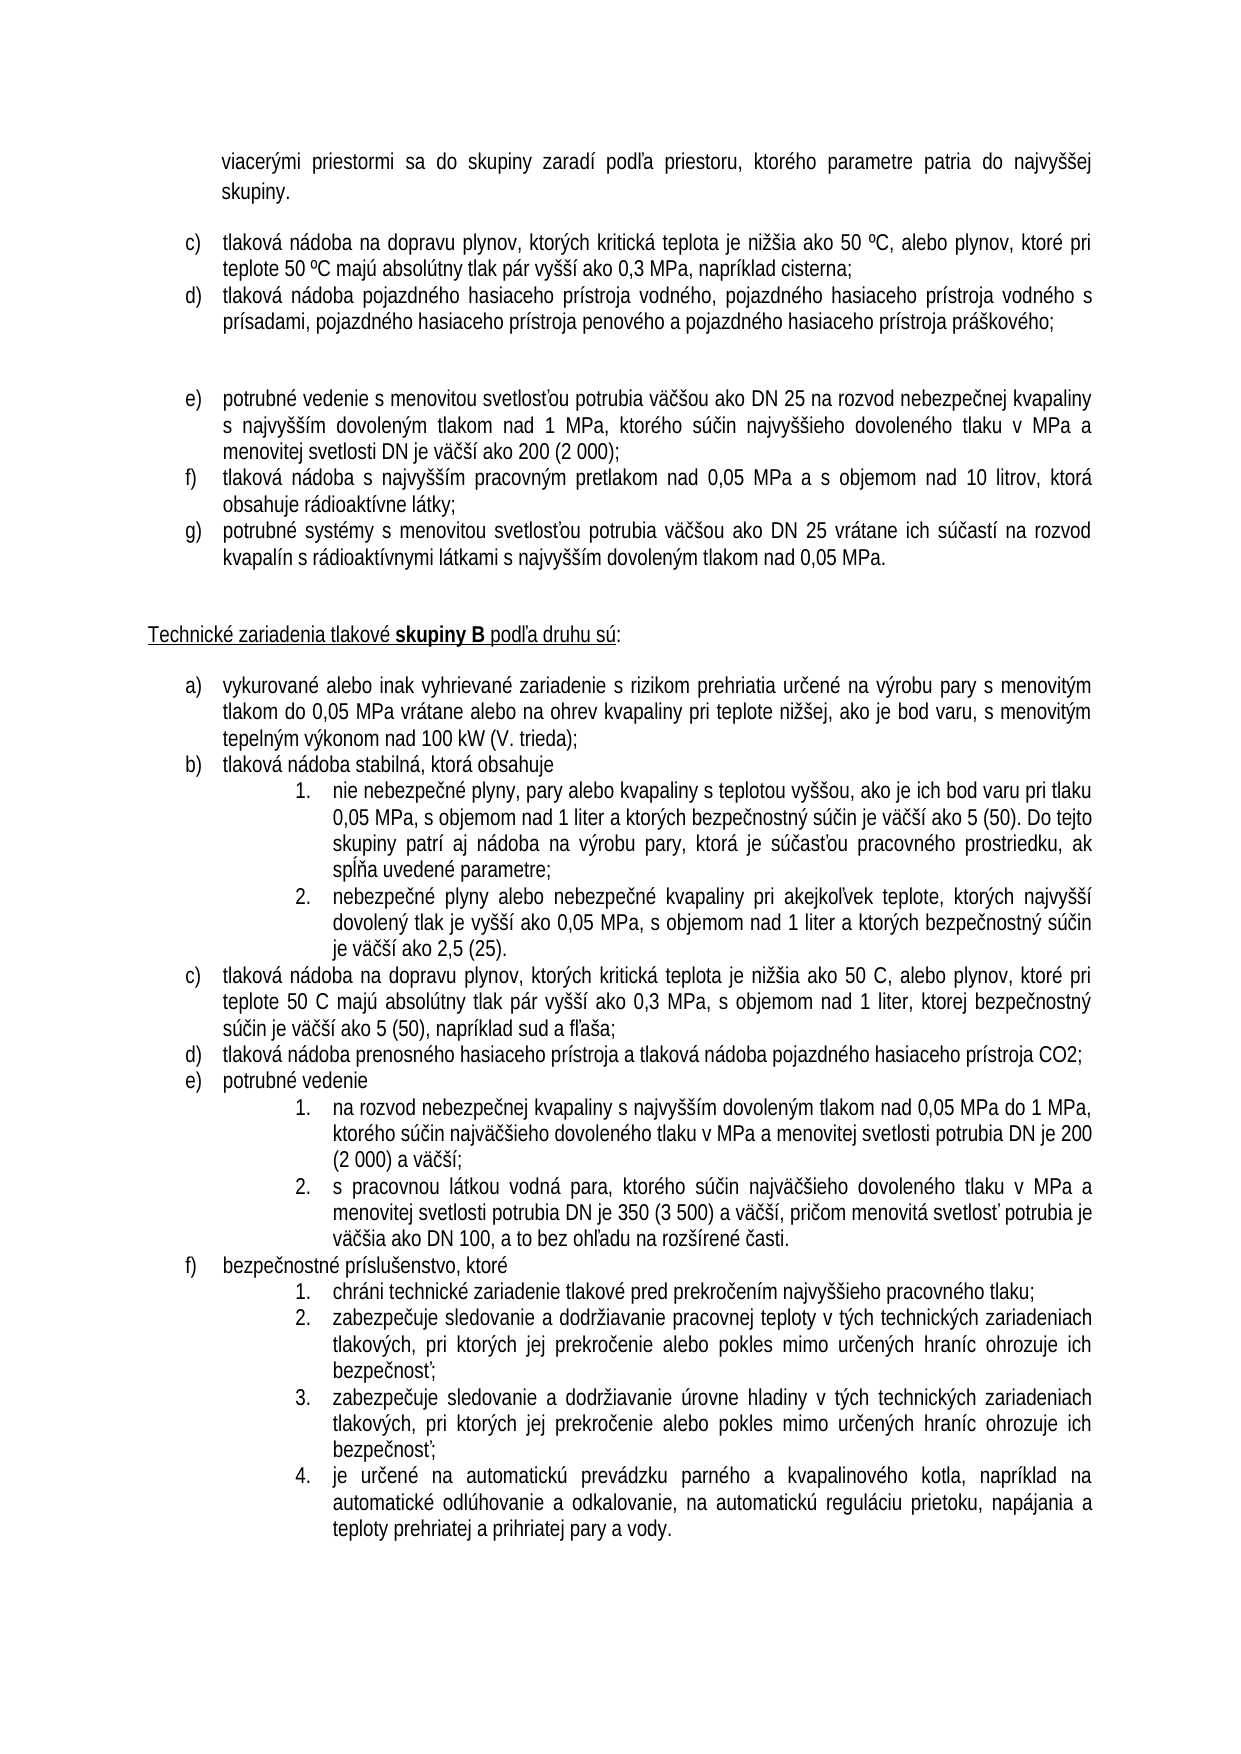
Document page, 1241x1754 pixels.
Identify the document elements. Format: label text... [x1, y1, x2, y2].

list potrubné systémy s menovitou svetlosťou potrubia väčšou ako DN 25 vrátane ich súčastí na rozvod kvapalín s rádioaktívnymi látkami s najvyšším dovoleným tlakom nad 0,05 MPa. [185, 517, 1093, 570]
list potrubné vedenie s menovitou svetlosťou potrubia väčšou ako DN 25 na rozvod nebezpečnej kvapaliny s najvyšším dovoleným tlakom nad 1 MPa, ktorého súčin najvyššieho dovoleného tlaku v MPa a menovitej svetlosti DN je väčší ako 200 (2 000); [185, 385, 1093, 464]
list potrubné vedenie [185, 1067, 1093, 1093]
list je určené na automatickú prevádzku parného a kvapalinového kotla, napríklad na automatické odlúhovanie a odkalovanie, na automatickú reguláciu prietoku, napájania a teploty prehriatej a prihriatej pary a vody. [295, 1462, 1093, 1542]
list tlaková nádoba pojazdného hasiaceho prístroja vodného, pojazdného hasiaceho prístroja vodného s prísadami, pojazdného hasiaceho prístroja penového a pojazdného hasiaceho prístroja práškového; [185, 282, 1093, 334]
list nie nebezpečné plyny, pary alebo kvapaliny s teplotou vyššou, ako je ich bod varu pri tlaku 0,05 MPa, s objemom nad 1 liter a ktorých bezpečnostný súčin je väčší ako 5 (50). Do tejto skupiny patrí aj nádoba na výrobu pary, ktorá je súčasťou pracovného prostriedku, ak spĺňa uvedené parametre; [295, 777, 1093, 883]
list vykurované alebo inak vyhrievané zariadenie s rizikom prehriatia určené na výrobu pary s menovitým tlakom do 0,05 MPa vrátane alebo na ohrev kvapaliny pri teplote nižšej, ako je bod varu, s menovitým tepelným výkonom nad 100 kW (V. trieda); [185, 672, 1093, 751]
list chráni technické zariadenie tlakové pred prekročením najvyššieho pracovného tlaku; [295, 1278, 1093, 1304]
list tlaková nádoba stabilná, ktorá obsahuje [185, 751, 1093, 777]
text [221, 148, 1093, 204]
list zabezpečuje sledovanie a dodržiavanie pracovnej teploty v tých technických zariadeniach tlakových, pri ktorých jej prekročenie alebo pokles mimo určených hraníc ohrozuje ich bezpečnosť; [295, 1304, 1093, 1383]
list zabezpečuje sledovanie a dodržiavanie úrovne hladiny v tých technických zariadeniach tlakových, pri ktorých jej prekročenie alebo pokles mimo určených hraníc ohrozuje ich bezpečnosť; [295, 1383, 1093, 1462]
list tlaková nádoba na dopravu plynov, ktorých kritická teplota je nižšia ako 50 ºC, alebo plynov, ktoré pri teplote 50 ºC majú absolútny tlak pár vyšší ako 0,3 MPa, napríklad cisterna; [185, 229, 1093, 282]
list tlaková nádoba na dopravu plynov, ktorých kritická teplota je nižšia ako 50 C, alebo plynov, ktoré pri teplote 50 C majú absolútny tlak pár vyšší ako 0,3 MPa, s objemom nad 1 liter, ktorej bezpečnostný súčin je väčší ako 5 (50), napríklad sud a fľaša; [185, 962, 1093, 1041]
list tlaková nádoba s najvyšším pracovným pretlakom nad 0,05 MPa a s objemom nad 10 litrov, ktorá obsahuje rádioaktívne látky; [185, 464, 1093, 517]
list na rozvod nebezpečnej kvapaliny s najvyšším dovoleným tlakom nad 0,05 MPa do 1 MPa, ktorého súčin najväčšieho dovoleného tlaku v MPa a menovitej svetlosti potrubia DN je 200 (2 000) a väčší; [295, 1093, 1093, 1173]
list tlaková nádoba prenosného hasiaceho prístroja a tlaková nádoba pojazdného hasiaceho prístroja CO2; [185, 1041, 1093, 1067]
list bezpečnostné príslušenstvo, ktoré [185, 1252, 1093, 1278]
list nebezpečné plyny alebo nebezpečné kvapaliny pri akejkoľvek teplote, ktorých najvyšší dovolený tlak je vyšší ako 0,05 MPa, s objemom nad 1 liter a ktorých bezpečnostný súčin je väčší ako 2,5 (25). [295, 883, 1093, 962]
text Technické zariadenia tlakové skupiny B podľa druhu sú: [148, 621, 1093, 647]
list s pracovnou látkou vodná para, ktorého súčin najväčšieho dovoleného tlaku v MPa a menovitej svetlosti potrubia DN je 350 (3 500) a väčší, pričom menovitá svetlosť potrubia je väčšia ako DN 100, a to bez ohľadu na rozšírené časti. [295, 1173, 1093, 1252]
